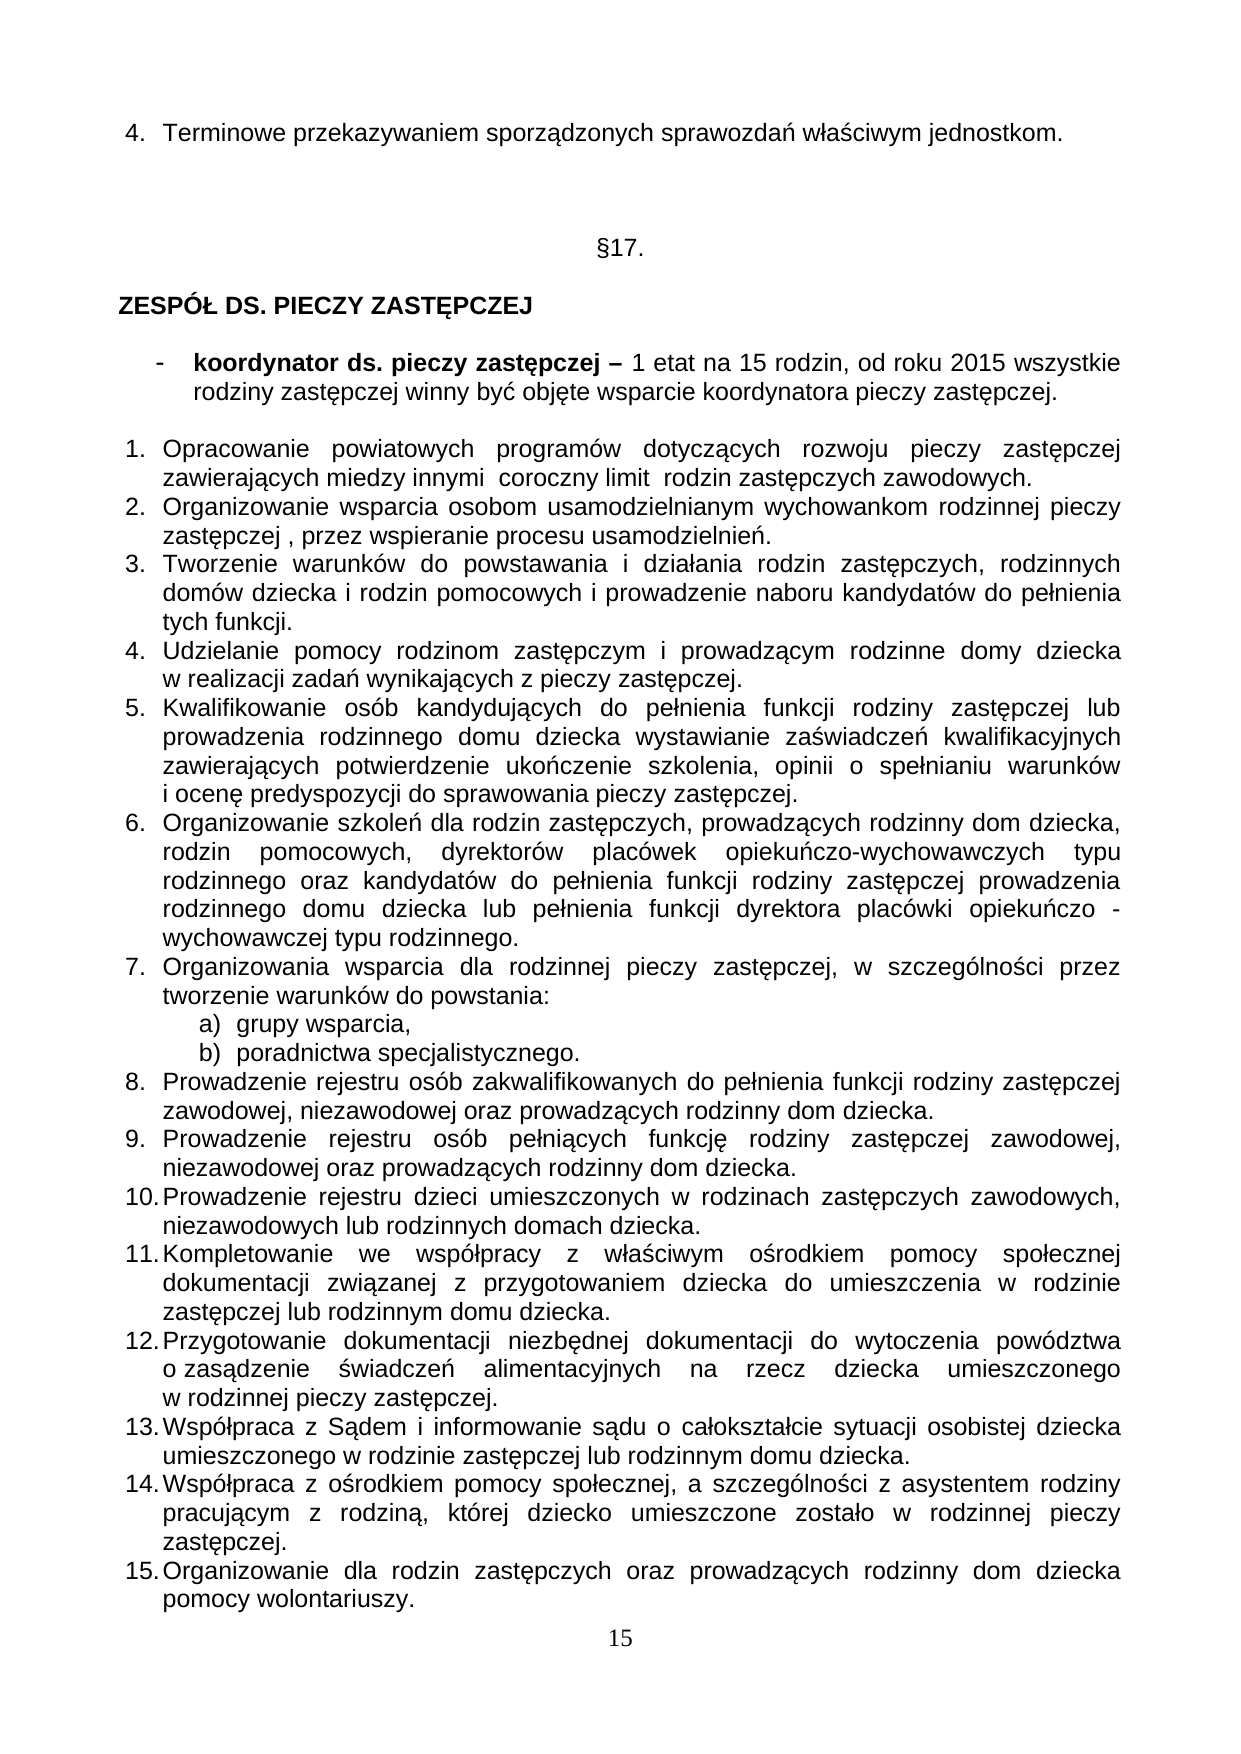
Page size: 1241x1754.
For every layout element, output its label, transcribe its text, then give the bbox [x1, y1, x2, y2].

list Współpraca z ośrodkiem pomocy społecznej, a szczególności z asystentem rodziny pracującym z rodziną, której dziecko umieszczone zostało w rodzinnej pieczy zastępczej. [125, 1469, 1122, 1556]
list koordynator ds. pieczy zastępczej – 1 etat na 15 rodzin, od roku 2015 wszystkie rodziny zastępczej winny być objęte wsparcie koordynatora pieczy zastępczej. [156, 348, 1122, 406]
list Prowadzenie rejestru osób zakwalifikowanych do pełnienia funkcji rodziny zastępczej zawodowej, niezawodowej oraz prowadzących rodzinny dom dziecka. [125, 1067, 1122, 1124]
list Prowadzenie rejestru osób pełniących funkcję rodziny zastępczej zawodowej, niezawodowej oraz prowadzących rodzinny dom dziecka. [125, 1124, 1122, 1182]
list Przygotowanie dokumentacji niezbędnej dokumentacji do wytoczenia powództwa o zasądzenie świadczeń alimentacyjnych na rzecz dziecka umieszczonego w rodzinnej pieczy zastępczej. [125, 1326, 1122, 1412]
list Kwalifikowanie osób kandydujących do pełnienia funkcji rodziny zastępczej lub prowadzenia rodzinnego domu dziecka wystawianie zaświadczeń kwalifikacyjnych zawierających potwierdzenie ukończenie szkolenia, opinii o spełnianiu warunków i ocenę predyspozycji do sprawowania pieczy zastępczej. [125, 693, 1122, 808]
list Prowadzenie rejestru dzieci umieszczonych w rodzinach zastępczych zawodowych, niezawodowych lub rodzinnych domach dziecka. [125, 1182, 1122, 1239]
list Współpraca z Sądem i informowanie sądu o całokształcie sytuacji osobistej dziecka umieszczonego w rodzinie zastępczej lub rodzinnym domu dziecka. [125, 1412, 1122, 1469]
list Organizowanie wsparcia osobom usamodzielnianym wychowankom rodzinnej pieczy zastępczej , przez wspieranie procesu usamodzielnień. [125, 492, 1122, 549]
list Opracowanie powiatowych programów dotyczących rozwoju pieczy zastępczej zawierających miedzy innymi coroczny limit rodzin zastępczych zawodowych. [125, 434, 1122, 492]
text ZESPÓŁ DS. PIECZY ZASTĘPCZEJ [118, 291, 1122, 319]
list Organizowanie dla rodzin zastępczych oraz prowadzących rodzinny dom dziecka pomocy wolontariuszy. [125, 1556, 1122, 1613]
list Organizowanie szkoleń dla rodzin zastępczych, prowadzących rodzinny dom dziecka, rodzin pomocowych, dyrektorów placówek opiekuńczo-wychowawczych typu rodzinnego oraz kandydatów do pełnienia funkcji rodziny zastępczej prowadzenia rodzinnego domu dziecka lub pełnienia funkcji dyrektora placówki opiekuńczo - wychowawczej typu rodzinnego. [125, 808, 1122, 952]
list Udzielanie pomocy rodzinom zastępczym i prowadzącym rodzinne domy dziecka w realizacji zadań wynikających z pieczy zastępczej. [125, 636, 1122, 693]
list §17. [118, 233, 1122, 262]
list Terminowe przekazywaniem sporządzonych sprawozdań właściwym jednostkom. [125, 118, 1122, 147]
list poradnictwa specjalistycznego. [199, 1038, 1122, 1067]
list Kompletowanie we współpracy z właściwym ośrodkiem pomocy społecznej dokumentacji związanej z przygotowaniem dziecka do umieszczenia w rodzinie zastępczej lub rodzinnym domu dziecka. [125, 1239, 1122, 1326]
list Tworzenie warunków do powstawania i działania rodzin zastępczych, rodzinnych domów dziecka i rodzin pomocowych i prowadzenie naboru kandydatów do pełnienia tych funkcji. [125, 549, 1122, 636]
list grupy wsparcia, [199, 1009, 1122, 1038]
list Organizowania wsparcia dla rodzinnej pieczy zastępczej, w szczególności przez tworzenie warunków do powstania: [125, 952, 1122, 1009]
